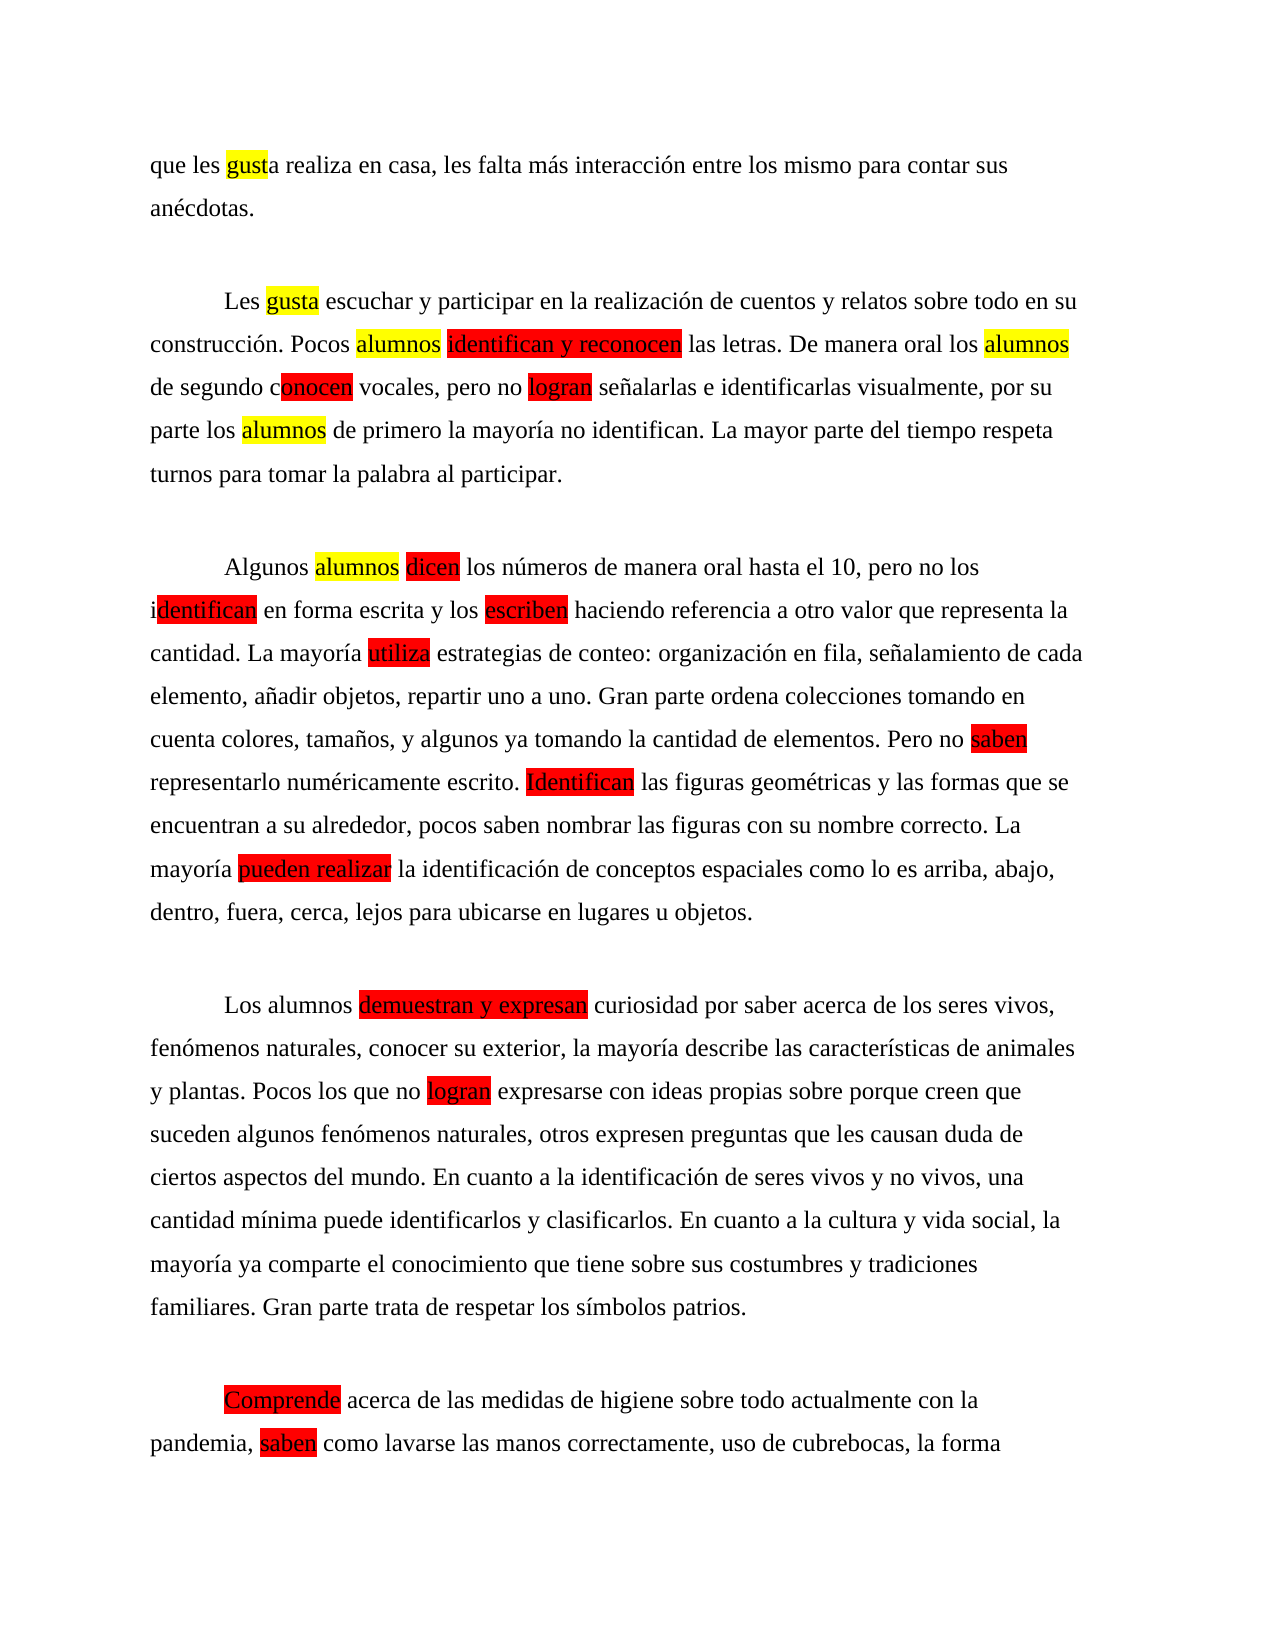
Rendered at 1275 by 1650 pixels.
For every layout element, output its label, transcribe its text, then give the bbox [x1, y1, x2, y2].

text Les gusta escuchar y participar en la realización de cuentos y relatos sobre todo en su construcción. Pocos alumnos identifican y reconocen las letras. De manera oral los alumnos de segundo conocen vocales, pero no logran señalarlas e identificarlas visualmente, por su parte los alumnos de primero la mayoría no identifican. La mayor parte del tiempo respeta turnos para tomar la palabra al participar. [150, 286, 1087, 487]
text Algunos alumnos dicen los números de manera oral hasta el 10, pero no los identifican en forma escrita y los escriben haciendo referencia a otro valor que representa la cantidad. La mayoría utiliza estrategias de conteo: organización en fila, señalamiento de cada elemento, añadir objetos, repartir uno a uno. Gran parte ordena colecciones tomando en cuenta colores, tamaños, y algunos ya tomando la cantidad de elementos. Pero no saben representarlo numéricamente escrito. Identifican las figuras geométricas y las formas que se encuentran a su alrededor, pocos saben nombrar las figuras con su nombre correcto. La mayoría pueden realizar la identificación de conceptos espaciales como lo es arriba, abajo, dentro, fuera, cerca, lejos para ubicarse en lugares u objetos. [150, 552, 1087, 926]
text Los alumnos demuestran y expresan curiosidad por saber acerca de los seres vivos, fenómenos naturales, conocer su exterior, la mayoría describe las características de animales y plantas. Pocos los que no logran expresarse con ideas propias sobre porque creen que suceden algunos fenómenos naturales, otros expresen preguntas que les causan duda de ciertos aspectos del mundo. En cuanto a la identificación de seres vivos y no vivos, una cantidad mínima puede identificarlos y clasificarlos. En cuanto a la cultura y vida social, la mayoría ya comparte el conocimiento que tiene sobre sus costumbres y tradiciones familiares. Gran parte trata de respetar los símbolos patrios. [150, 990, 1087, 1321]
